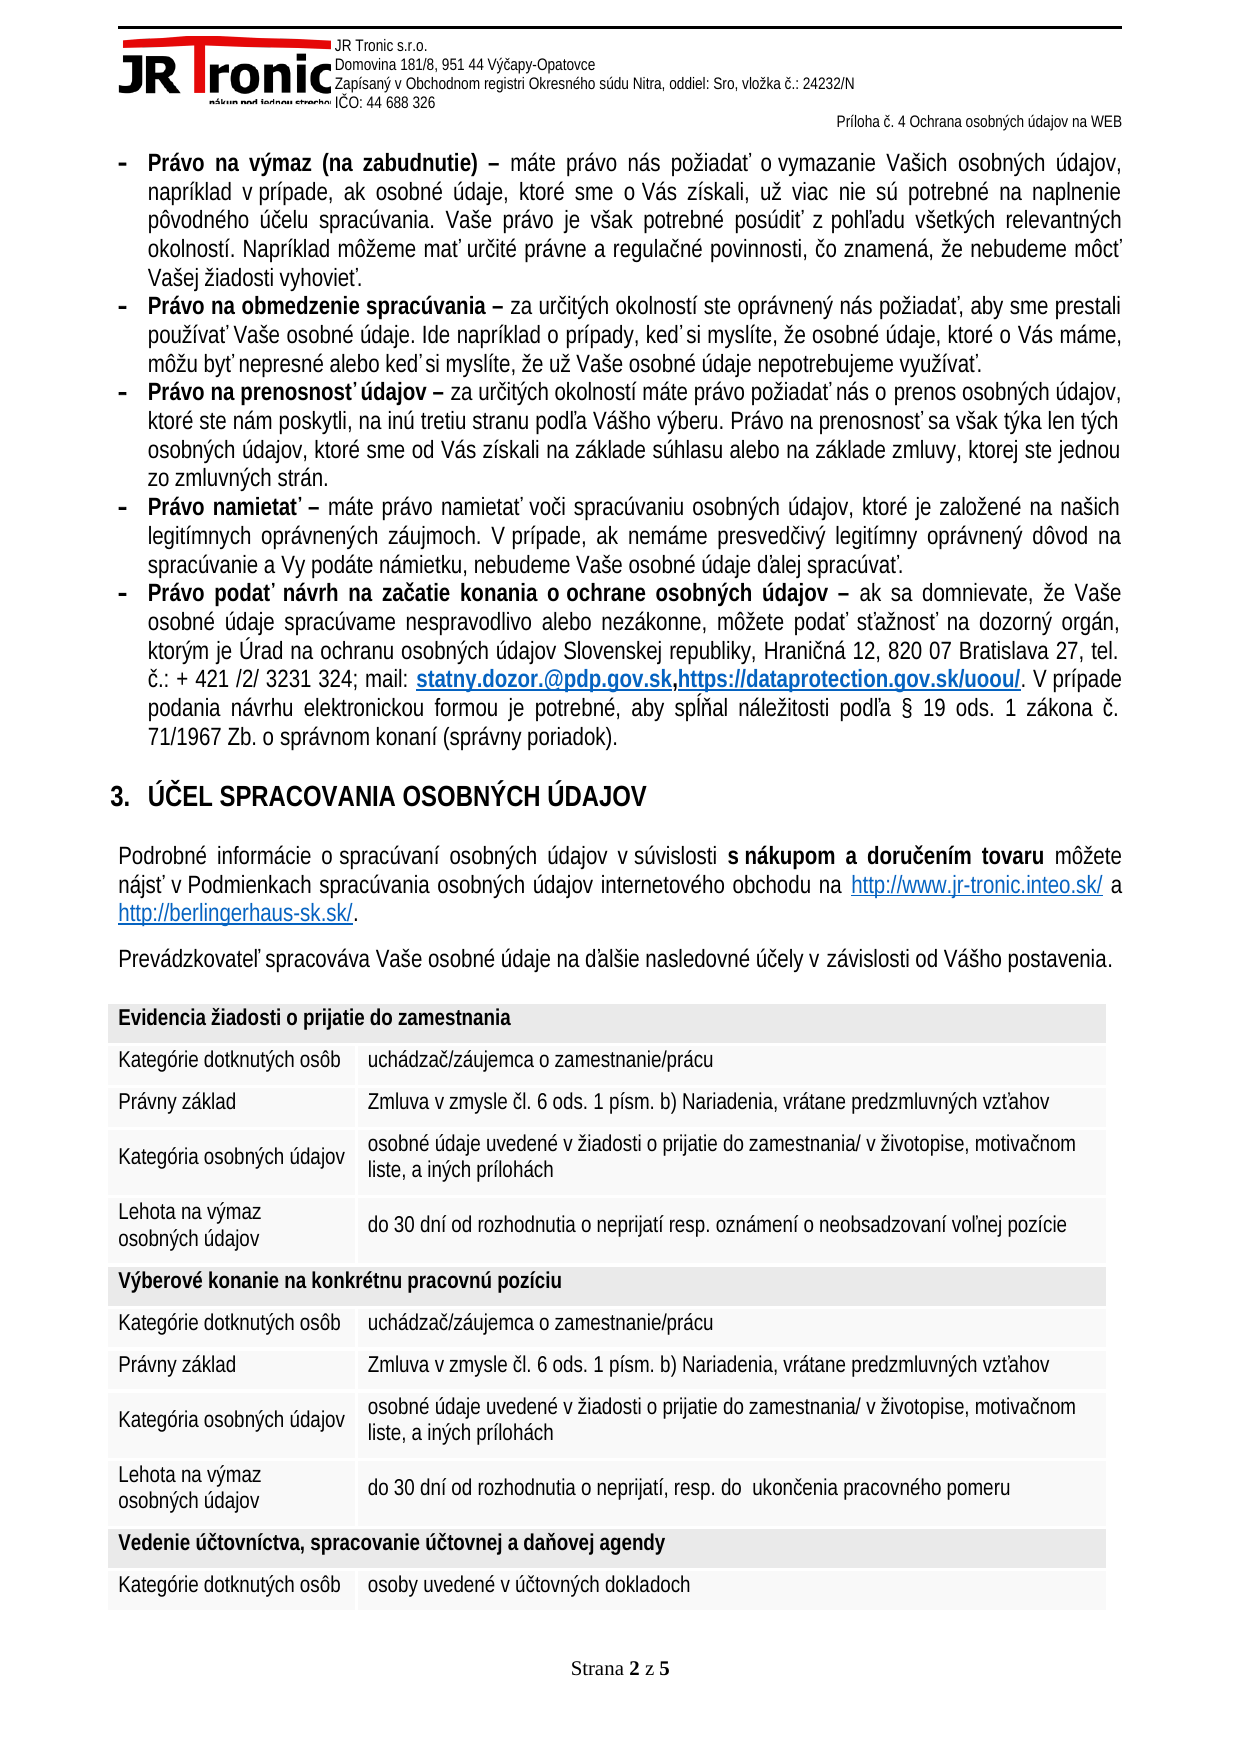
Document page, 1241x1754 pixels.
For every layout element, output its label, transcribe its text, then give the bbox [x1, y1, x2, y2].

table_cell osoby uvedené v účtovných dokladoch [358, 1571, 1106, 1610]
list Právo podať návrh na začatie konania o ochrane osobných údajov – ak sa domnievate, že Vaše osobné údaje spracúvame nespravodlivo alebo nezákonne, môžete podať sťažnosť na dozorný orgán, ktorým je Úrad na ochranu osobných údajov Slovenskej republiky, Hraničná 12, 820 07 Bratislava 27, tel. č.: + 421 /2/ 3231 324; mail: statny.dozor.@pdp.gov.sk,https://dataprotection.gov.sk/uoou/. V prípade podania návrhu elektronickou formou je potrebné, aby spĺňal náležitosti podľa § 19 ods. 1 zákona č. 71/1967 Zb. o správnom konaní (správny poriadok). [118, 578, 1122, 750]
table_cell Kategórie dotknutých osôb [108, 1571, 355, 1610]
table_cell do 30 dní od rozhodnutia o neprijatí resp. oznámení o neobsadzovaní voľnej pozície [358, 1198, 1106, 1263]
table_cell Výberové konanie na konkrétnu pracovnú pozíciu [108, 1267, 1106, 1306]
list Právo na výmaz (na zabudnutie) – máte právo nás požiadať o vymazanie Vašich osobných údajov, napríklad v prípade, ak osobné údaje, ktoré sme o Vás získali, už viac nie sú potrebné na naplnenie pôvodného účelu spracúvania. Vaše právo je však potrebné posúdiť z pohľadu všetkých relevantných okolností. Napríklad môžeme mať určité právne a regulačné povinnosti, čo znamená, že nebudeme môcť Vašej žiadosti vyhovieť. [118, 148, 1122, 291]
table_cell Právny základ [108, 1351, 355, 1389]
table_cell do 30 dní od rozhodnutia o neprijatí, resp. do ukončenia pracovného pomeru [358, 1461, 1106, 1526]
table_cell uchádzač/záujemca o zamestnanie/prácu [358, 1309, 1106, 1347]
table_cell Lehota na výmaz osobných údajov [108, 1198, 355, 1263]
table_cell Kategória osobných údajov [108, 1130, 355, 1195]
table_cell Lehota na výmaz osobných údajov [108, 1461, 355, 1526]
table_cell Kategórie dotknutých osôb [108, 1309, 355, 1347]
table_cell osobné údaje uvedené v žiadosti o prijatie do zamestnania/ v životopise, motivačnom liste, a iných prílohách [358, 1393, 1106, 1458]
text Podrobné informácie o spracúvaní osobných údajov v súvislosti s nákupom a doručením tovaru môžete nájsť v Podmienkach spracúvania osobných údajov internetového obchodu na http://www.jr-tronic.inteo.sk/ a http://berlingerhaus-sk.sk/. [118, 841, 1122, 927]
subtitle ÚČEL SPRACOVANIA OSOBNÝCH ÚDAJOV [110, 779, 1122, 812]
table_header Evidencia žiadosti o prijatie do zamestnania [108, 1004, 1106, 1043]
list Právo na prenosnosť údajov – za určitých okolností máte právo požiadať nás o prenos osobných údajov, ktoré ste nám poskytli, na inú tretiu stranu podľa Vášho výberu. Právo na prenosnosť sa však týka len tých osobných údajov, ktoré sme od Vás získali na základe súhlasu alebo na základe zmluvy, ktorej ste jednou zo zmluvných strán. [118, 377, 1122, 492]
table_cell osobné údaje uvedené v žiadosti o prijatie do zamestnania/ v životopise, motivačnom liste, a iných prílohách [358, 1130, 1106, 1195]
table_cell Právny základ [108, 1088, 355, 1127]
table_cell Zmluva v zmysle čl. 6 ods. 1 písm. b) Nariadenia, vrátane predzmluvných vzťahov [358, 1351, 1106, 1389]
table_cell uchádzač/záujemca o zamestnanie/prácu [358, 1046, 1106, 1085]
table_cell Kategória osobných údajov [108, 1393, 355, 1458]
text Prevádzkovateľ spracováva Vaše osobné údaje na ďalšie nasledovné účely v závislosti od Vášho postavenia. [118, 944, 1122, 972]
list Právo namietať – máte právo namietať voči spracúvaniu osobných údajov, ktoré je založené na našich legitímnych oprávnených záujmoch. V prípade, ak nemáme presvedčivý legitímny oprávnený dôvod na spracúvanie a Vy podáte námietku, nebudeme Vaše osobné údaje ďalej spracúvať. [118, 492, 1122, 578]
table_cell Kategórie dotknutých osôb [108, 1046, 355, 1085]
list Právo na obmedzenie spracúvania – za určitých okolností ste oprávnený nás požiadať, aby sme prestali používať Vaše osobné údaje. Ide napríklad o prípady, keď si myslíte, že osobné údaje, ktoré o Vás máme, môžu byť nepresné alebo keď si myslíte, že už Vaše osobné údaje nepotrebujeme využívať. [118, 291, 1122, 377]
table_cell Vedenie účtovníctva, spracovanie účtovnej a daňovej agendy [108, 1529, 1106, 1568]
table_cell Zmluva v zmysle čl. 6 ods. 1 písm. b) Nariadenia, vrátane predzmluvných vzťahov [358, 1088, 1106, 1127]
picture [118, 36, 331, 105]
